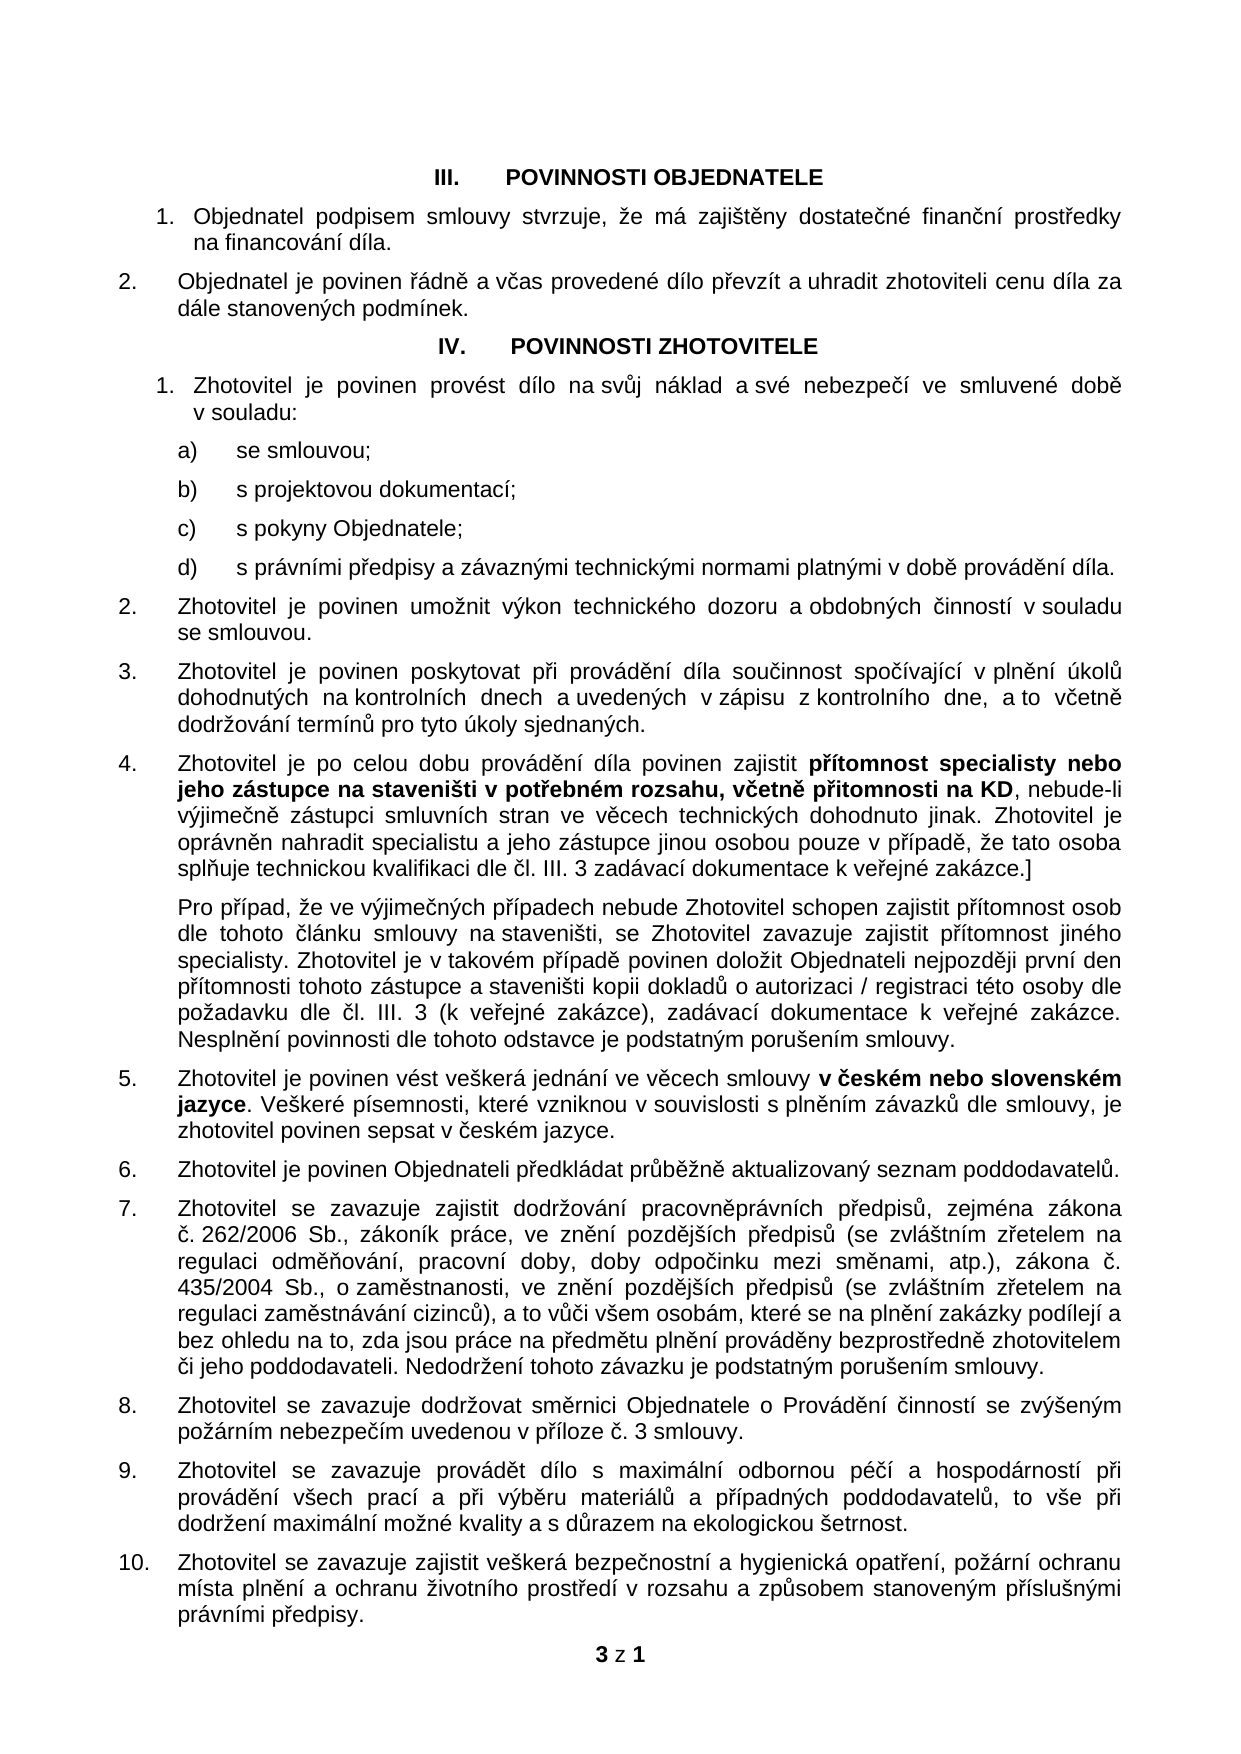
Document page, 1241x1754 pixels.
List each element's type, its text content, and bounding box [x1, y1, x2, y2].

text Zhotovitel se zavazuje dodržovat směrnici Objednatele o Provádění činností se zvýšeným požárním nebezpečím uvedenou v příloze č. 3 smlouvy. [118, 1392, 1122, 1444]
text Zhotovitel je po celou dobu provádění díla povinen zajistit přítomnost specialisty nebo jeho zástupce na staveništi v potřebném rozsahu, včetně přitomnosti na KD, nebude-li výjimečně zástupci smluvních stran ve věcech technických dohodnuto jinak. Zhotovitel je oprávněn nahradit specialistu a jeho zástupce jinou osobou pouze v případě, že tato osoba splňuje technickou kvalifikaci dle čl. III. 3 zadávací dokumentace k veřejné zakázce.] [118, 749, 1122, 881]
text s pokyny Objednatele; [177, 515, 1122, 541]
list Pro případ, že ve výjimečných případech nebude Zhotovitel schopen zajistit přítomnost osob dle tohoto článku smlouvy na staveništi, se Zhotovitel zavazuje zajistit přítomnost jiného specialisty. Zhotovitel je v takovém případě povinen doložit Objednateli nejpozději první den přítomnosti tohoto zástupce a staveništi kopii dokladů o autorizaci / registraci této osoby dle požadavku dle čl. III. 3 (k veřejné zakázce), zadávací dokumentace k veřejné zakázce. Nesplnění povinnosti dle tohoto odstavce je podstatným porušením smlouvy. [177, 894, 1122, 1052]
text s právními předpisy a závaznými technickými normami platnými v době provádění díla. [177, 554, 1122, 580]
text Zhotovitel se zavazuje provádět dílo s maximální odbornou péčí a hospodárností při provádění všech prací a při výběru materiálů a případných poddodavatelů, to vše při dodržení maximální možné kvality a s důrazem na ekologickou šetrnost. [118, 1457, 1122, 1536]
text se smlouvou; [177, 437, 1122, 464]
subtitle POVINNOSTI ZHOTOVITELE [148, 333, 1122, 360]
subtitle POVINNOSTI OBJEDNATELE [148, 164, 1122, 190]
text s projektovou dokumentací; [177, 476, 1122, 503]
text Zhotovitel je povinen Objednateli předkládat průběžně aktualizovaný seznam poddodavatelů. [118, 1156, 1122, 1182]
text Zhotovitel je povinen poskytovat při provádění díla součinnost spočívající v plnění úkolů dohodnutých na kontrolních dnech a uvedených v zápisu z kontrolního dne, a to včetně dodržování termínů pro tyto úkoly sjednaných. [118, 658, 1122, 737]
text Zhotovitel je povinen vést veškerá jednání ve věcech smlouvy v českém nebo slovenském jazyce. Veškeré písemnosti, které vzniknou v souvislosti s plněním závazků dle smlouvy, je zhotovitel povinen sepsat v českém jazyce. [118, 1064, 1122, 1143]
text Zhotovitel je povinen umožnit výkon technického dozoru a obdobných činností v souladu se smlouvou. [118, 593, 1122, 646]
text Zhotovitel se zavazuje zajistit dodržování pracovněprávních předpisů, zejména zákona č. 262/2006 Sb., zákoník práce, ve znění pozdějších předpisů (se zvláštním zřetelem na regulaci odměňování, pracovní doby, doby odpočinku mezi směnami, atp.), zákona č. 435/2004 Sb., o zaměstnanosti, ve znění pozdějších předpisů (se zvláštním zřetelem na regulaci zaměstnávání cizinců), a to vůči všem osobám, které se na plnění zakázky podílejí a bez ohledu na to, zda jsou práce na předmětu plnění prováděny bezprostředně zhotovitelem či jeho poddodavateli. Nedodržení tohoto závazku je podstatným porušením smlouvy. [118, 1195, 1122, 1379]
text Zhotovitel se zavazuje zajistit veškerá bezpečnostní a hygienická opatření, požární ochranu místa plnění a ochranu životního prostředí v rozsahu a způsobem stanoveným příslušnými právními předpisy. [118, 1549, 1122, 1628]
list Zhotovitel je povinen provést dílo na svůj náklad a své nebezpečí ve smluvené době v souladu: [156, 372, 1122, 425]
text Objednatel je povinen řádně a včas provedené dílo převzít a uhradit zhotoviteli cenu díla za dále stanovených podmínek. [118, 268, 1122, 321]
list Objednatel podpisem smlouvy stvrzuje, že má zajištěny dostatečné finanční prostředky na financování díla. [156, 203, 1122, 256]
